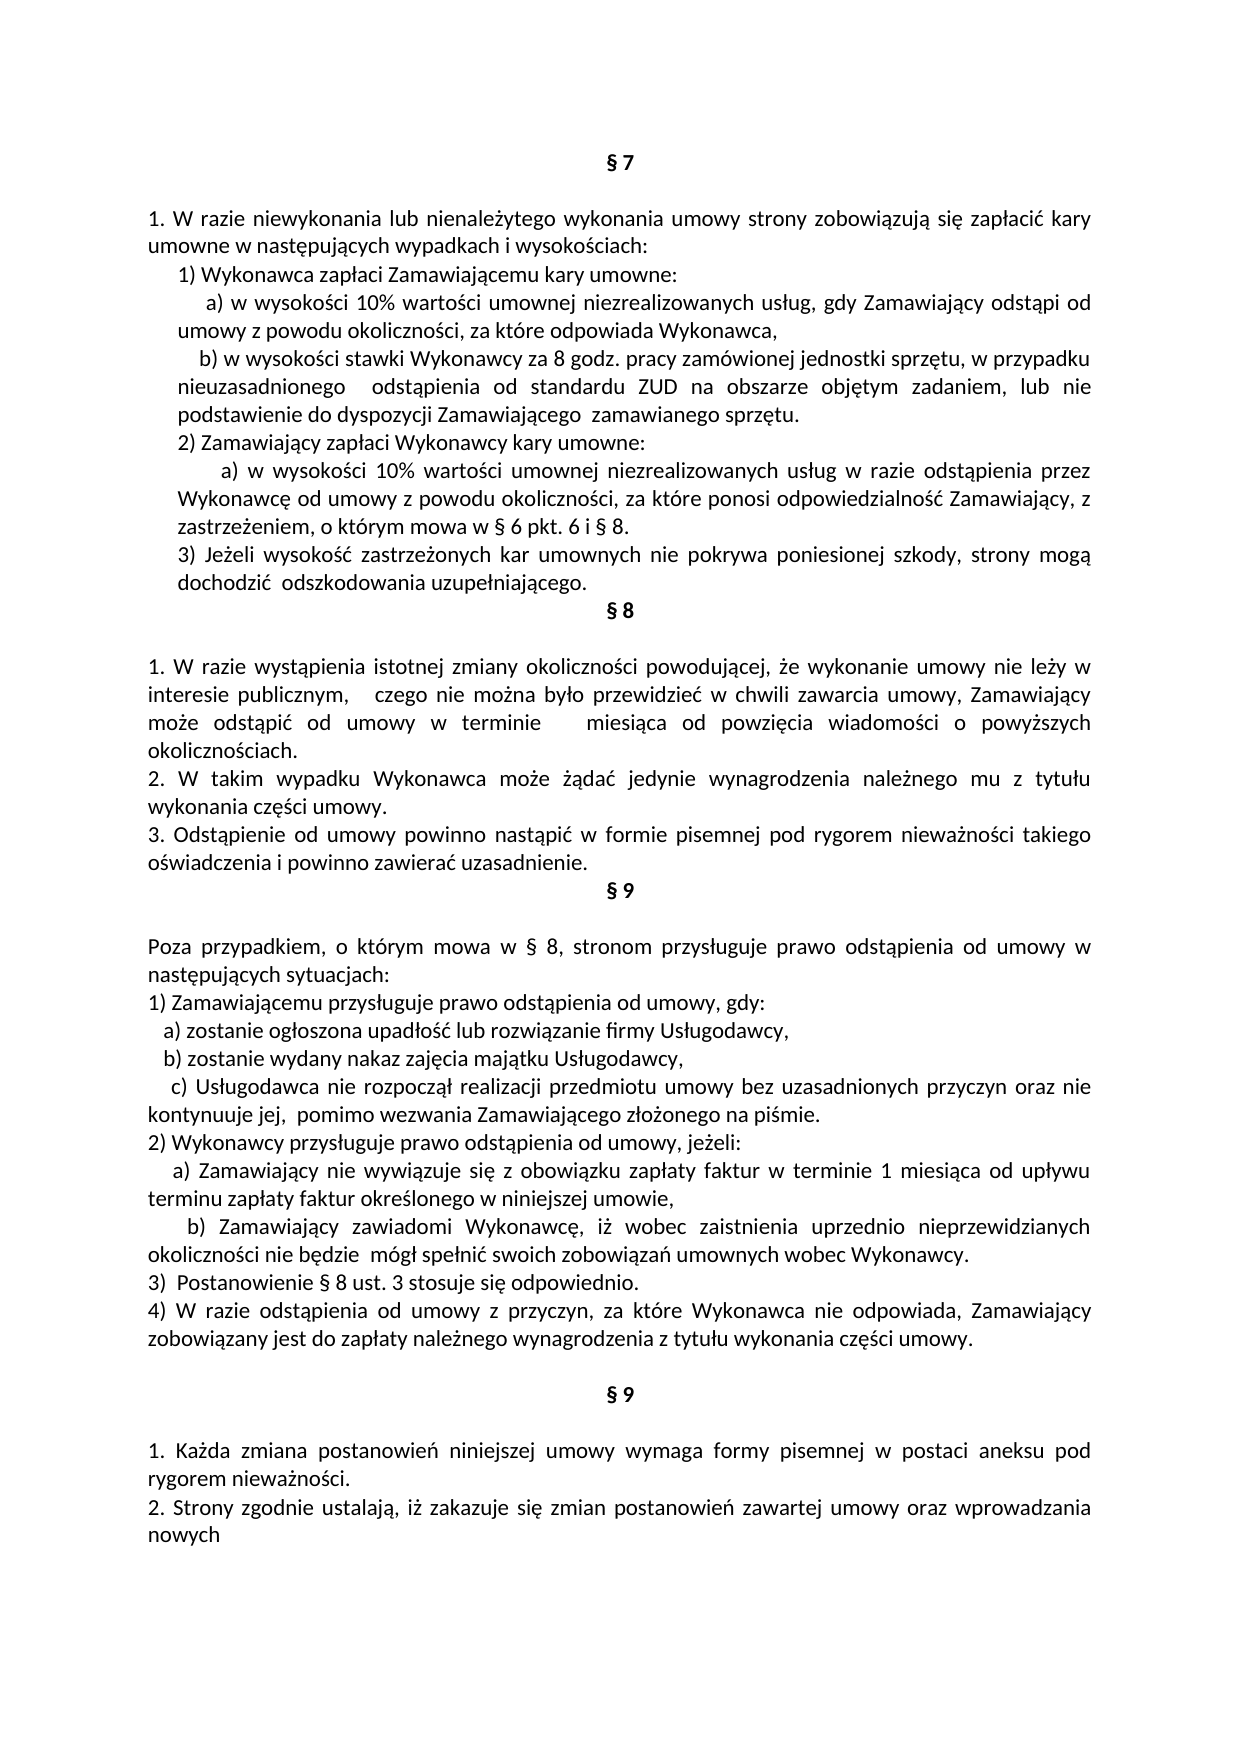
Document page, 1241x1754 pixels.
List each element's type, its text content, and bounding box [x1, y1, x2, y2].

text 2) Wykonawcy przysługuje prawo odstąpienia od umowy, jeżeli: [148, 1128, 1093, 1156]
text a) Zamawiający nie wywiązuje się z obowiązku zapłaty faktur w terminie 1 miesiąca od upływu terminu zapłaty faktur określonego w niniejszej umowie, [148, 1156, 1093, 1212]
text 3. Odstąpienie od umowy powinno nastąpić w formie pisemnej pod rygorem nieważności takiego oświadczenia i powinno zawierać uzasadnienie. [148, 820, 1093, 876]
text § 7 [148, 148, 1093, 176]
text 3) Jeżeli wysokość zastrzeżonych kar umownych nie pokrywa poniesionej szkody, strony mogą dochodzić odszkodowania uzupełniającego. [177, 540, 1093, 596]
text 1. W razie niewykonania lub nienależytego wykonania umowy strony zobowiązują się zapłacić kary umowne w następujących wypadkach i wysokościach: [148, 204, 1093, 260]
text § 9 [148, 1381, 1093, 1408]
text b) w wysokości stawki Wykonawcy za 8 godz. pracy zamówionej jednostki sprzętu, w przypadku nieuzasadnionego odstąpienia od standardu ZUD na obszarze objętym zadaniem, lub nie podstawienie do dyspozycji Zamawiającego zamawianego sprzętu. [177, 344, 1093, 428]
text 2. W takim wypadku Wykonawca może żądać jedynie wynagrodzenia należnego mu z tytułu wykonania części umowy. [148, 764, 1093, 820]
text a) zostanie ogłoszona upadłość lub rozwiązanie firmy Usługodawcy, [148, 1016, 1093, 1044]
text § 8 [148, 596, 1093, 624]
text 1) Wykonawca zapłaci Zamawiającemu kary umowne: [177, 260, 1093, 288]
text 4) W razie odstąpienia od umowy z przyczyn, za które Wykonawca nie odpowiada, Zamawiający zobowiązany jest do zapłaty należnego wynagrodzenia z tytułu wykonania części umowy. [148, 1296, 1093, 1352]
text a) w wysokości 10% wartości umownej niezrealizowanych usług, gdy Zamawiający odstąpi od umowy z powodu okoliczności, za które odpowiada Wykonawca, [177, 288, 1093, 344]
text 1. W razie wystąpienia istotnej zmiany okoliczności powodującej, że wykonanie umowy nie leży w interesie publicznym, czego nie można było przewidzieć w chwili zawarcia umowy, Zamawiający może odstąpić od umowy w terminie miesiąca od powzięcia wiadomości o powyższych okolicznościach. [148, 652, 1093, 764]
text 3) Postanowienie § 8 ust. 3 stosuje się odpowiednio. [148, 1268, 1093, 1296]
text c) Usługodawca nie rozpoczął realizacji przedmiotu umowy bez uzasadnionych przyczyn oraz nie kontynuuje jej, pomimo wezwania Zamawiającego złożonego na piśmie. [148, 1072, 1093, 1128]
text a) w wysokości 10% wartości umownej niezrealizowanych usług w razie odstąpienia przez Wykonawcę od umowy z powodu okoliczności, za które ponosi odpowiedzialność Zamawiający, z zastrzeżeniem, o którym mowa w § 6 pkt. 6 i § 8. [177, 456, 1093, 540]
text 1) Zamawiającemu przysługuje prawo odstąpienia od umowy, gdy: [148, 988, 1093, 1016]
text 1. Każda zmiana postanowień niniejszej umowy wymaga formy pisemnej w postaci aneksu pod rygorem nieważności. [148, 1437, 1093, 1493]
text Poza przypadkiem, o którym mowa w § 8, stronom przysługuje prawo odstąpienia od umowy w następujących sytuacjach: [148, 932, 1093, 988]
text b) Zamawiający zawiadomi Wykonawcę, iż wobec zaistnienia uprzednio nieprzewidzianych okoliczności nie będzie mógł spełnić swoich zobowiązań umownych wobec Wykonawcy. [148, 1212, 1093, 1268]
text 2. Strony zgodnie ustalają, iż zakazuje się zmian postanowień zawartej umowy oraz wprowadzania nowych [148, 1493, 1093, 1549]
text b) zostanie wydany nakaz zajęcia majątku Usługodawcy, [148, 1044, 1093, 1072]
text § 9 [148, 876, 1093, 904]
text 2) Zamawiający zapłaci Wykonawcy kary umowne: [177, 428, 1093, 456]
